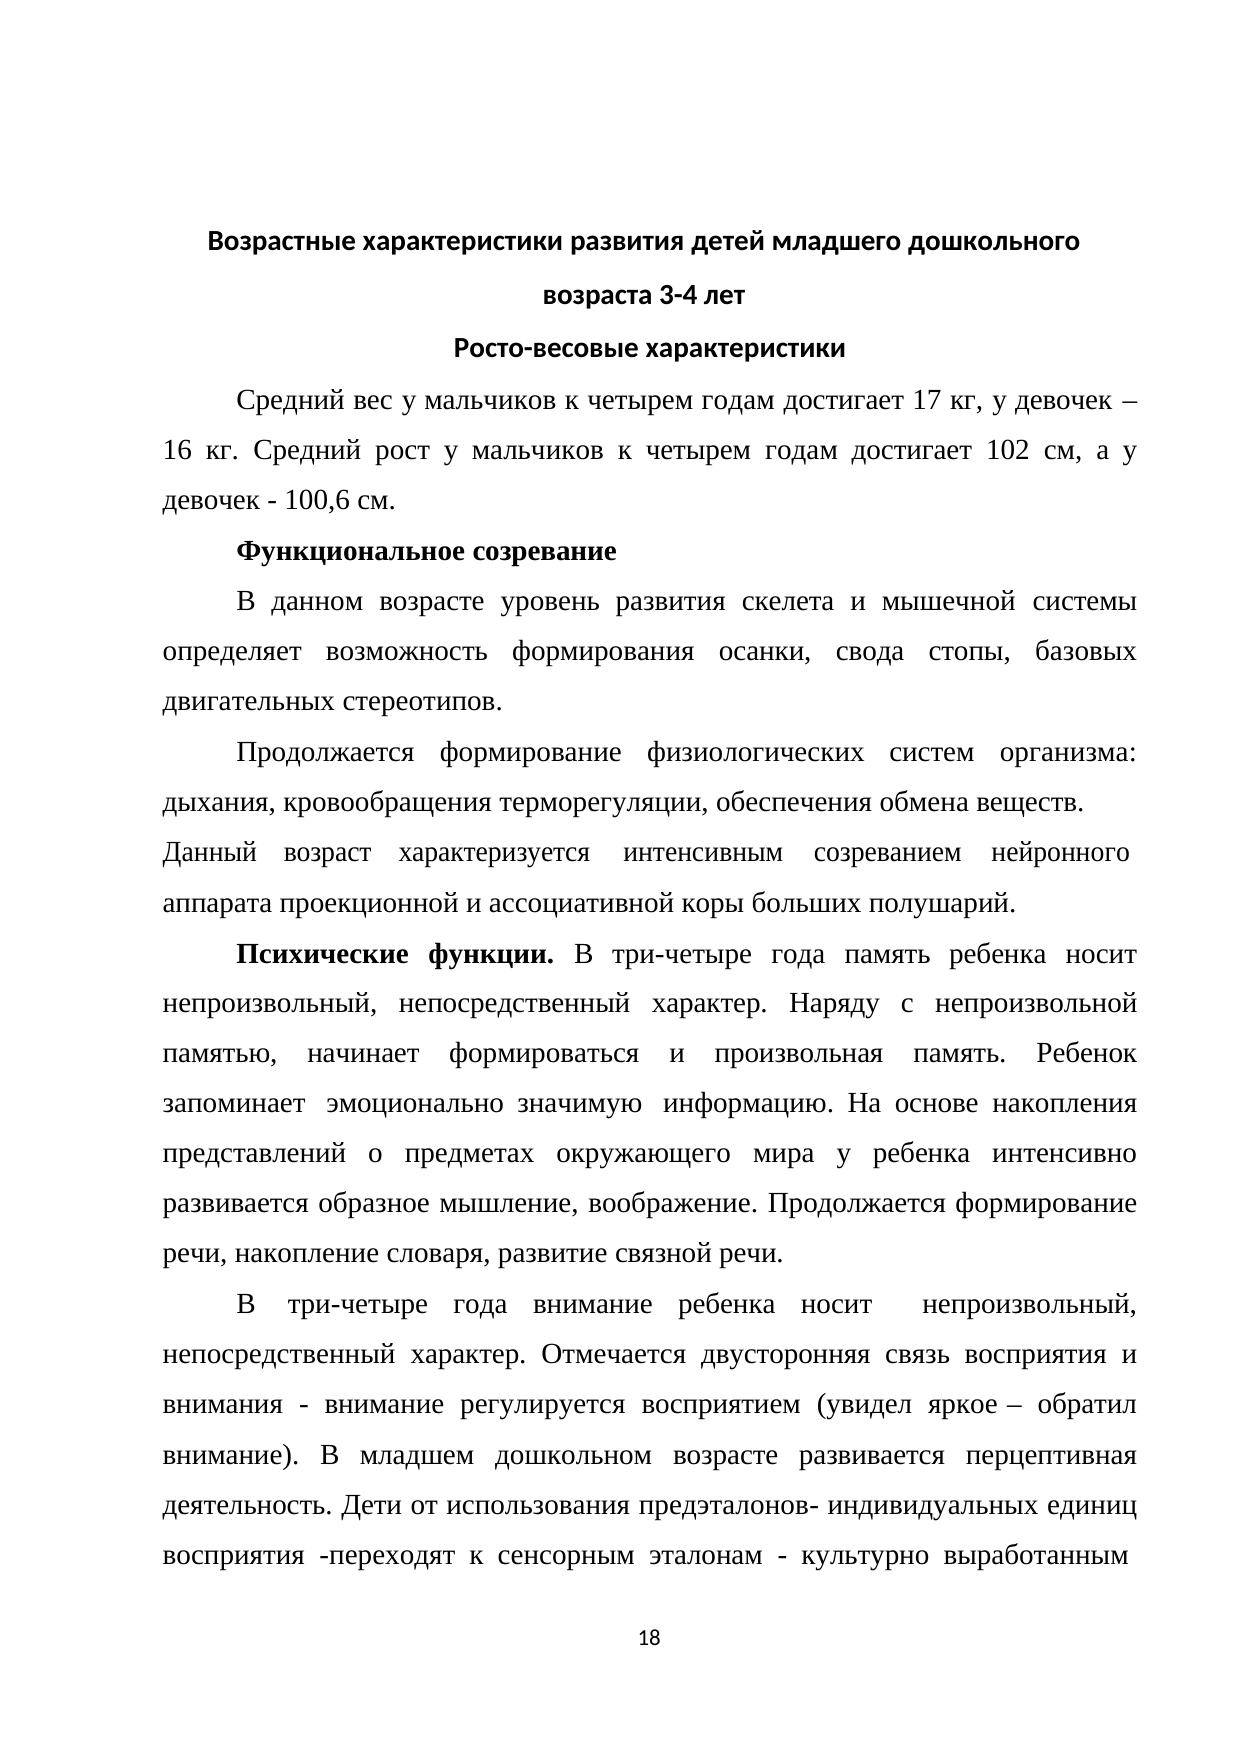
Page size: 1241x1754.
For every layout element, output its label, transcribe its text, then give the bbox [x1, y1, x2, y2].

text В данном возрасте уровень развития скелета и мышечной системы определяет возможность формирования осанки, свода стопы, базовых двигательных стереотипов. [162, 583, 1137, 717]
text Данный возраст характеризуется интенсивным созреванием нейронного аппарата проекционной и ассоциативной коры больших полушарий. [162, 834, 1136, 918]
text Росто-весовые характеристики [444, 329, 856, 365]
text Средний вес у мальчиков к четырем годам достигает 17 кг, у девочек – 16 кг. Средний рост у мальчиков к четырем годам достигает 102 см, а у девочек - 100,6 см. [162, 382, 1137, 516]
text Продолжается формирование физиологических систем организма: дыхания, кровообращения терморегуляции, обеспечения обмена веществ. [162, 734, 1137, 818]
text В три-четыре года внимание ребенка носит непроизвольный, непосредственный характер. Отмечается двусторонняя связь восприятия и внимания - внимание регулируется восприятием (увидел яркое – обратил внимание). В младшем дошкольном возрасте развивается перцептивная деятельность. Дети от использования предэталонов- индивидуальных единиц восприятия -переходят к сенсорным эталонам - культурно выработанным [162, 1286, 1137, 1571]
subtitle Функциональное созревание [236, 533, 1148, 567]
subtitle Возрастные характеристики развития детей младшего дошкольного возраста 3-4 лет [152, 222, 1136, 311]
text Психические функции. В три-четыре года память ребенка носит непроизвольный, непосредственный характер. Наряду с непроизвольной памятью, начинает формироваться и произвольная память. Ребенок запоминает эмоционально значимую информацию. На основе накопления представлений о предметах окружающего мира у ребенка интенсивно развивается образное мышление, воображение. Продолжается формирование речи, накопление словаря, развитие связной речи. [162, 936, 1137, 1269]
